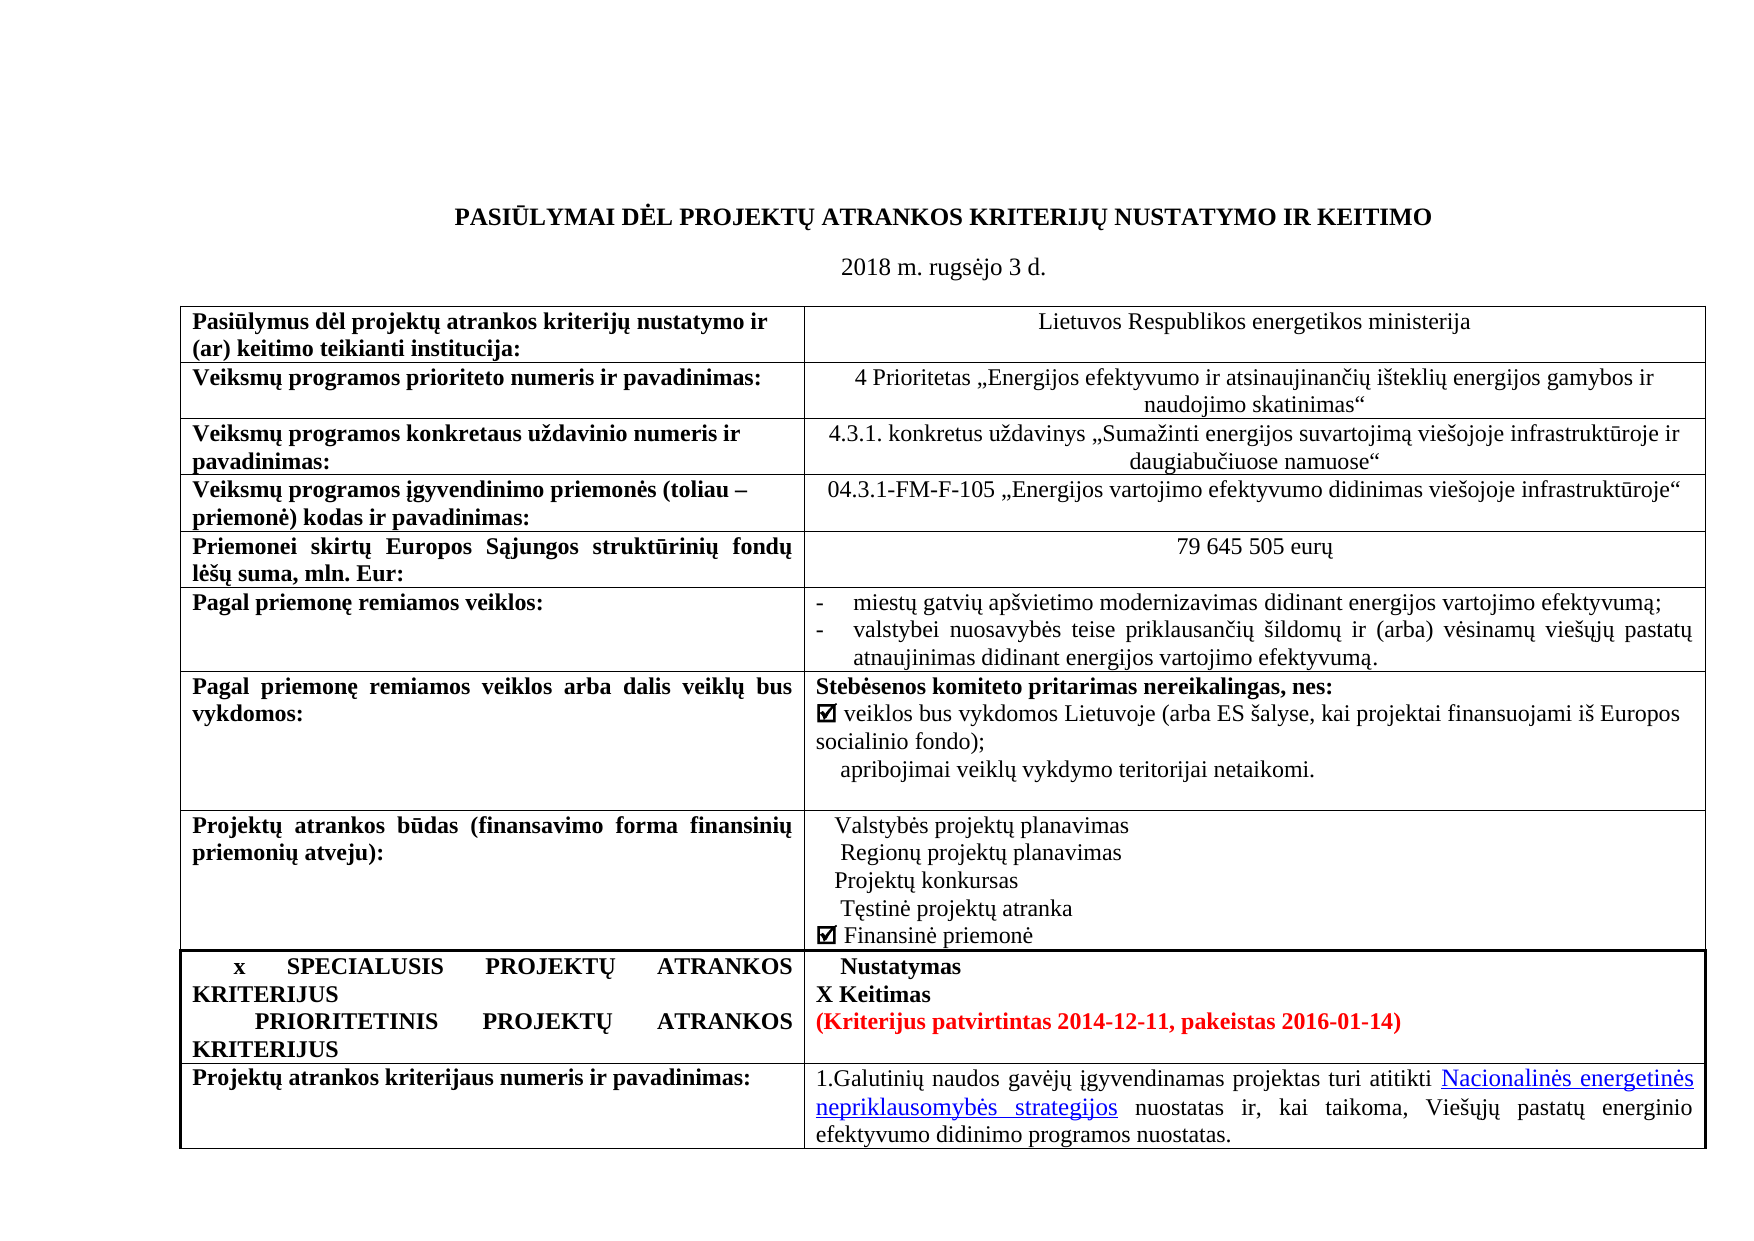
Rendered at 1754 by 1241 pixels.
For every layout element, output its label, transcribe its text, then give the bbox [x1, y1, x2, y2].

table_cell Stebėsenos komiteto pritarimas nereikalingas, nes: veiklos bus vykdomos Lietuvoje (arba ES šalyse, kai projektai finansuojami iš Europos socialinio fondo); apribojimai veiklų vykdymo teritorijai netaikomi. [805, 672, 1705, 810]
table_header Pasiūlymus dėl projektų atrankos kriterijų nustatymo ir (ar) keitimo teikianti institucija: [181, 307, 804, 362]
table_cell miestų gatvių apšvietimo modernizavimas didinant energijos vartojimo efektyvumą; valstybei nuosavybės teise priklausančių šildomų ir (arba) vėsinamų viešųjų pastatų atnaujinimas didinant energijos vartojimo efektyvumą. [805, 588, 1705, 671]
table_cell Projektų atrankos kriterijaus numeris ir pavadinimas: [182, 1064, 804, 1148]
table_cell Veiksmų programos konkretaus uždavinio numeris ir pavadinimas: [181, 419, 804, 474]
text 2018 m. rugsėjo 3 d. [192, 256, 1695, 281]
text PASIŪLYMAI DĖL PROJEKTŲ ATRANKOS KRITERIJŲ NUSTATYMO IR KEITIMO [192, 193, 1695, 231]
table_cell Nustatymas X Keitimas (Kriterijus patvirtintas 2014-12-11, pakeistas 2016-01-14) [805, 952, 1704, 1062]
table_cell Veiksmų programos prioriteto numeris ir pavadinimas: [181, 363, 804, 418]
table_cell 4.3.1. konkretus uždavinys „Sumažinti energijos suvartojimą viešojoje infrastruktūroje ir daugiabučiuose namuose“ [805, 419, 1705, 474]
table_cell Valstybės projektų planavimas Regionų projektų planavimas Projektų konkursas Tęstinė projektų atranka Finansinė priemonė [805, 811, 1705, 949]
table_header Lietuvos Respublikos energetikos ministerija [805, 307, 1705, 362]
table_cell 4 Prioritetas „Energijos efektyvumo ir atsinaujinančių išteklių energijos gamybos ir naudojimo skatinimas“ [805, 363, 1705, 418]
table_cell 1.Galutinių naudos gavėjų įgyvendinamas projektas turi atitikti Nacionalinės energetinės nepriklausomybės strategijos nuostatas ir, kai taikoma, Viešųjų pastatų energinio efektyvumo didinimo programos nuostatas. [805, 1064, 1704, 1148]
table_cell x SPECIALUSIS PROJEKTŲ ATRANKOS KRITERIJUS PRIORITETINIS PROJEKTŲ ATRANKOS KRITERIJUS [182, 952, 804, 1062]
table_cell 04.3.1-FM-F-105 „Energijos vartojimo efektyvumo didinimas viešojoje infrastruktūroje“ [805, 475, 1705, 531]
table_cell Veiksmų programos įgyvendinimo priemonės (toliau – priemonė) kodas ir pavadinimas: [181, 475, 804, 531]
table_cell Priemonei skirtų Europos Sąjungos struktūrinių fondų lėšų suma, mln. Eur: [181, 532, 804, 587]
table_cell Projektų atrankos būdas (finansavimo forma finansinių priemonių atveju): [181, 811, 804, 949]
table_cell Pagal priemonę remiamos veiklos arba dalis veiklų bus vykdomos: [181, 672, 804, 810]
table_cell Pagal priemonę remiamos veiklos: [181, 588, 804, 671]
table_cell 79 645 505 eurų [805, 532, 1705, 587]
